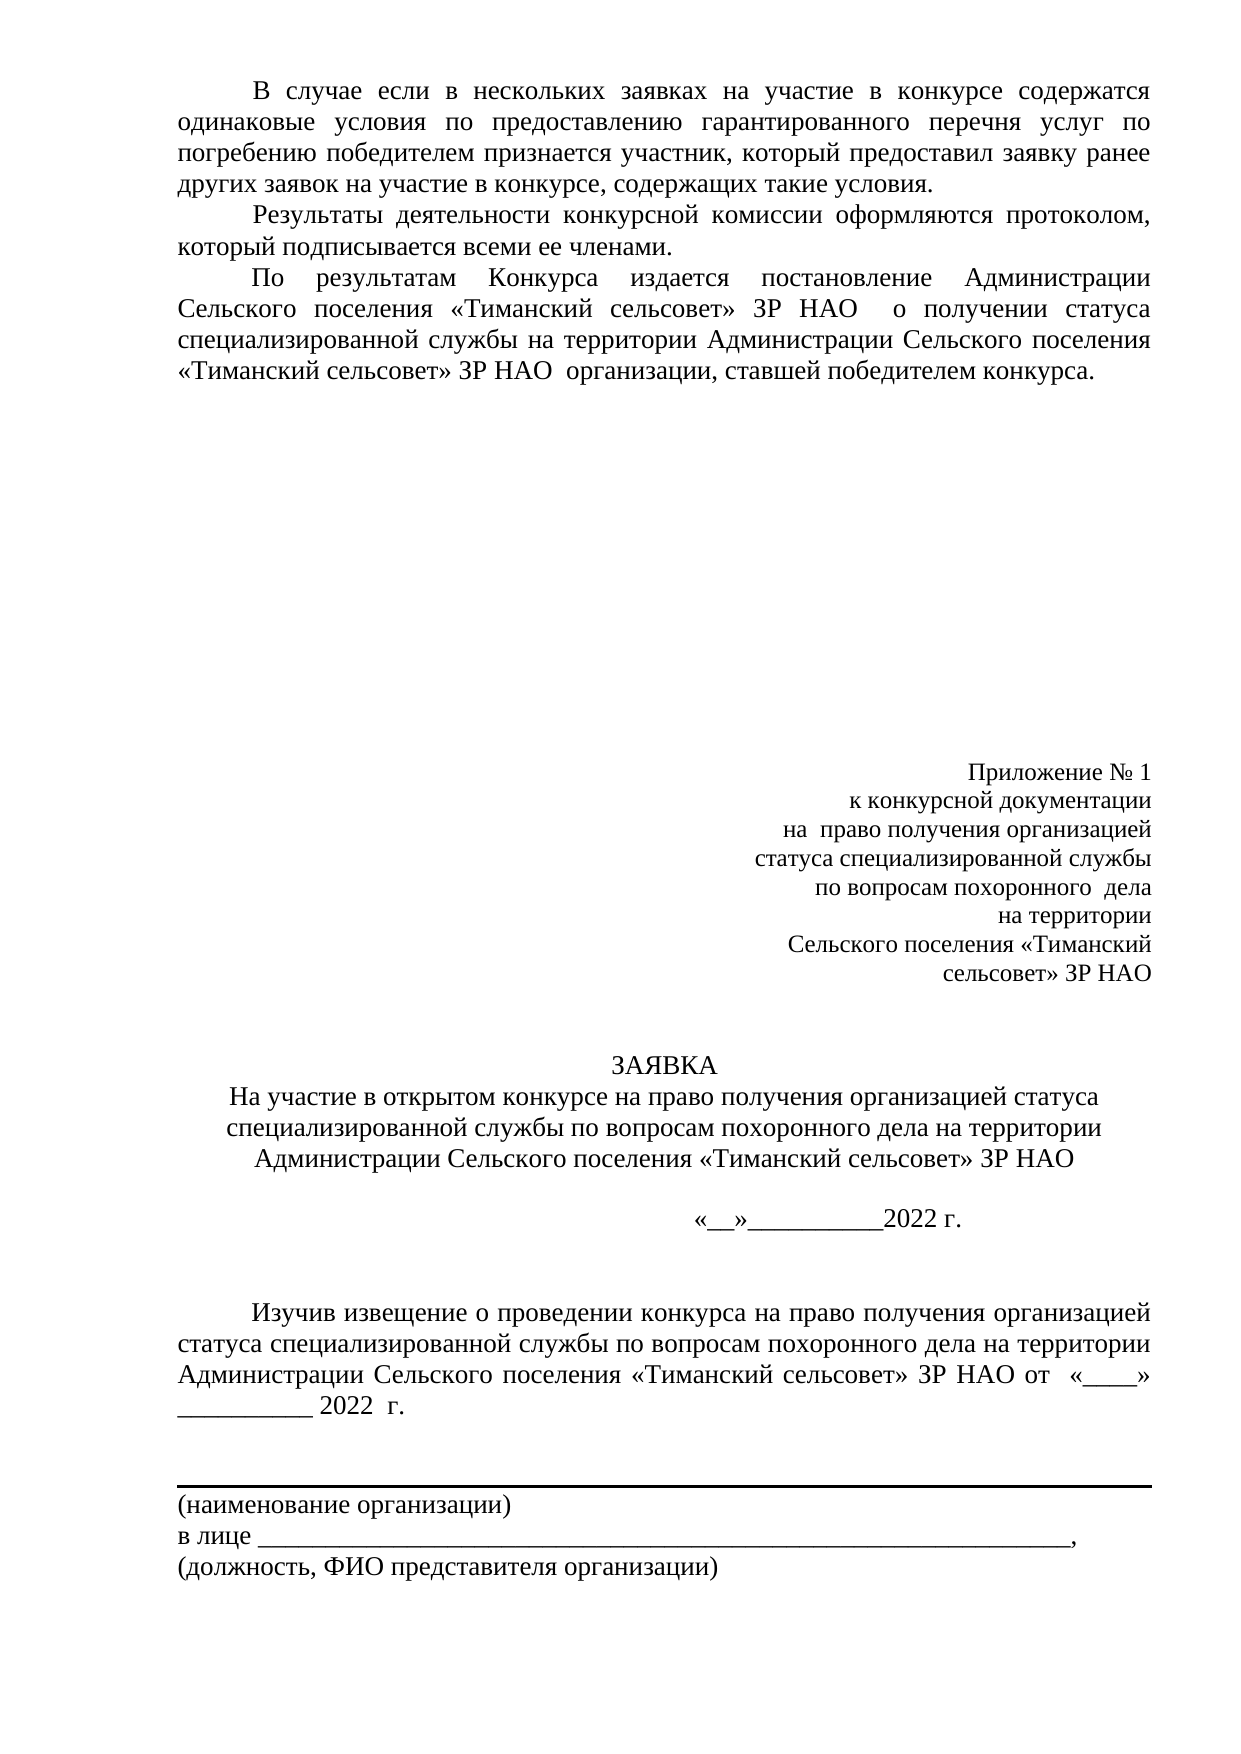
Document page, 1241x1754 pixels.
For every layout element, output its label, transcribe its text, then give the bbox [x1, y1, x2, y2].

text На участие в открытом конкурсе на право получения организацией статуса [177, 1080, 1152, 1111]
text Приложение № 1 [177, 757, 1152, 785]
text в лице ____________________________________________________________, [177, 1519, 1152, 1550]
text по вопросам похоронного дела [177, 872, 1152, 900]
text к конкурсной документации [177, 785, 1152, 814]
text (должность, ФИО представителя организации) [177, 1550, 1152, 1581]
text «__»__________2022 г. [620, 1202, 1152, 1233]
text на право получения организацией [177, 814, 1152, 843]
text (наименование организации) [177, 1488, 1152, 1519]
text В случае если в нескольких заявках на участие в конкурсе содержатся одинаковые условия по предоставлению гарантированного перечня услуг по погребению победителем признается участник, который предоставил заявку ранее других заявок на участие в конкурсе, содержащих такие условия. [177, 74, 1152, 198]
text По результатам Конкурса издается постановление Администрации Сельского поселения «Тиманский сельсовет» ЗР НАО о получении статуса специализированной службы на территории Администрации Сельского поселения «Тиманский сельсовет» ЗР НАО организации, ставшей победителем конкурса. [177, 261, 1152, 385]
text ЗАЯВКА [177, 1049, 1152, 1080]
text на территории Сельского поселения «Тиманский сельсовет» ЗР НАО [753, 900, 1152, 987]
text Изучив извещение о проведении конкурса на право получения организацией статуса специализированной службы по вопросам похоронного дела на территории Администрации Сельского поселения «Тиманский сельсовет» ЗР НАО от «____» __________ 2022 г. [177, 1296, 1152, 1420]
text Администрации Сельского поселения «Тиманский сельсовет» ЗР НАО [177, 1142, 1152, 1173]
text статуса специализированной службы [177, 843, 1152, 872]
text Результаты деятельности конкурсной комиссии оформляются протоколом, который подписывается всеми ее членами. [177, 198, 1152, 261]
text специализированной службы по вопросам похоронного дела на территории [177, 1111, 1152, 1142]
